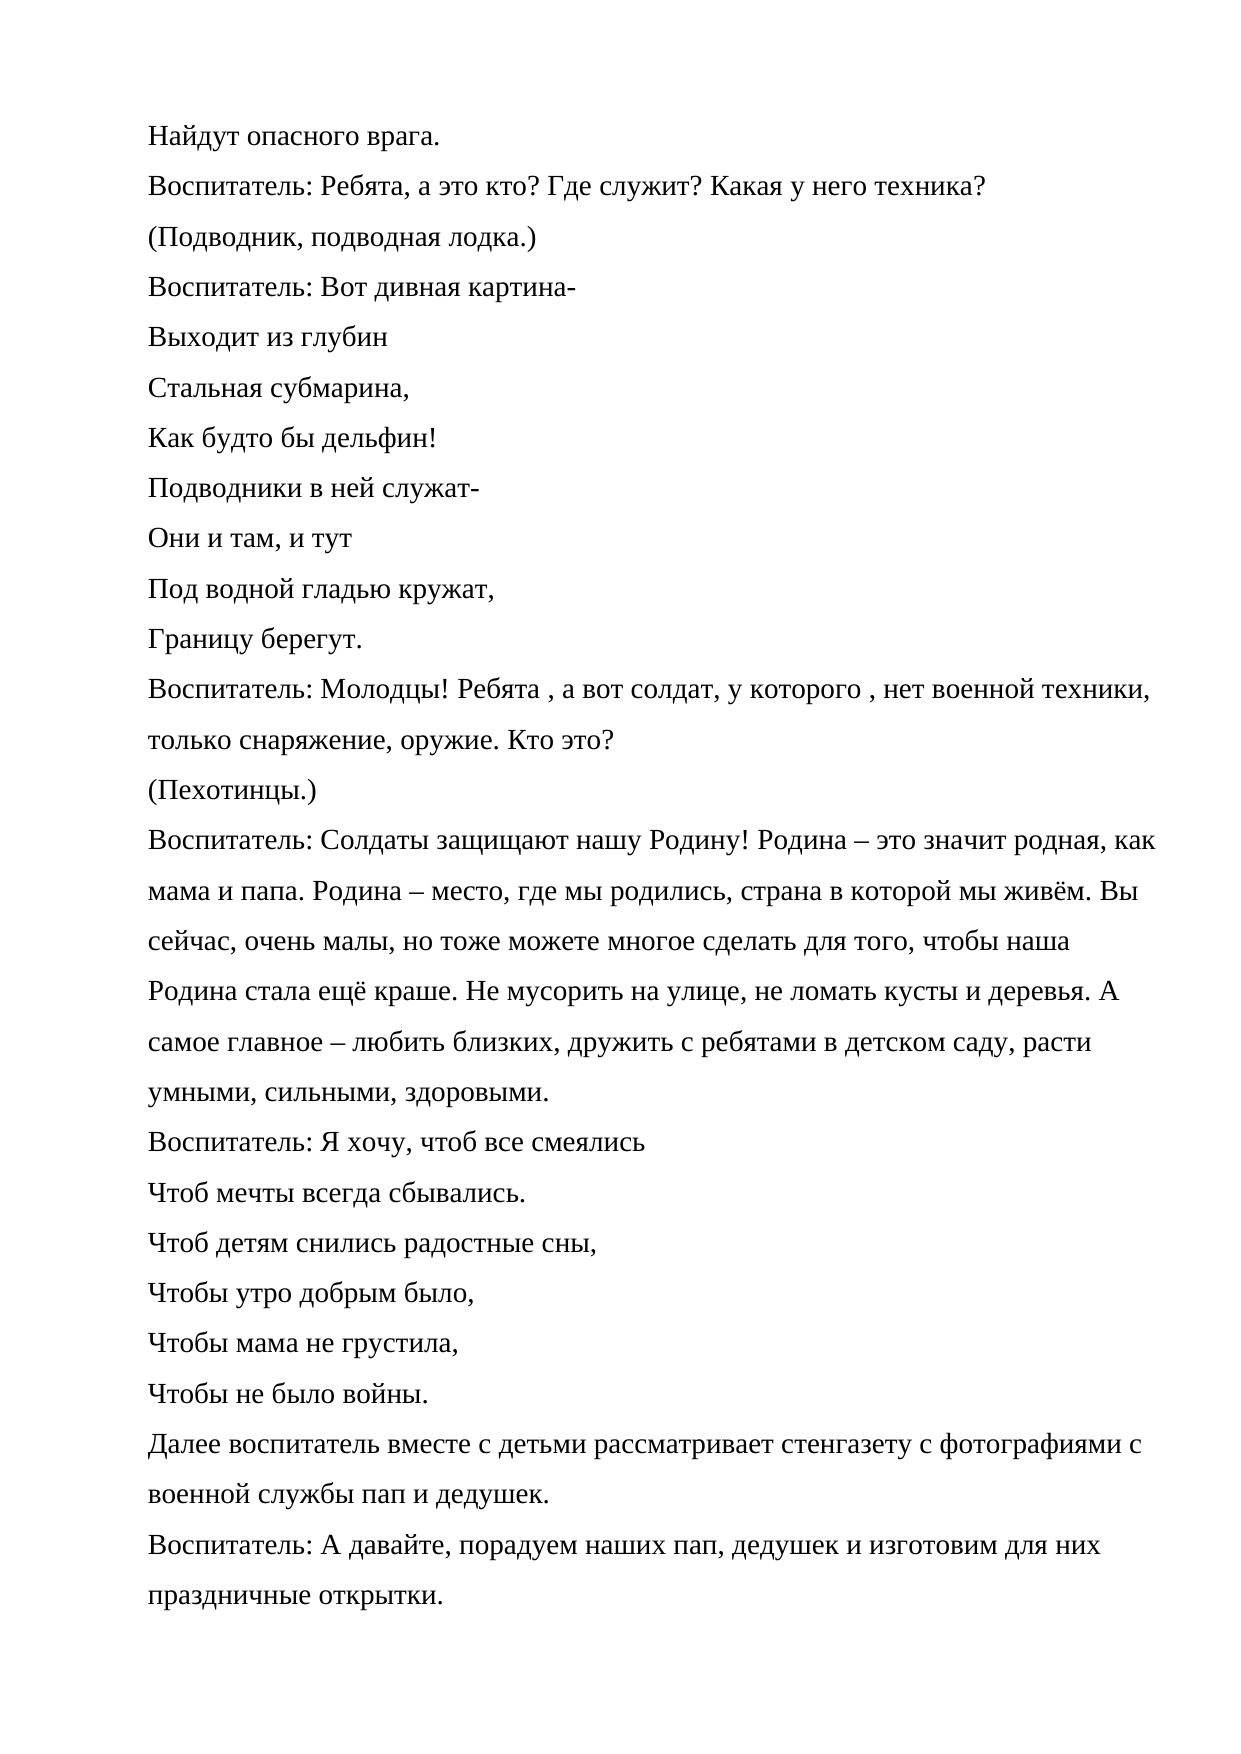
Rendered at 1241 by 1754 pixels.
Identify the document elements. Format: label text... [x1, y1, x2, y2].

text Воспитатель: Я хочу, чтоб все смеялись [148, 1124, 1167, 1158]
text Стальная субмарина, [148, 370, 1167, 403]
text Найдут опасного врага. [148, 118, 1167, 152]
text Выходит из глубин [148, 319, 1167, 353]
text (Подводник, подводная лодка.) [148, 219, 1167, 252]
text Чтобы мама не грустила, [148, 1326, 1167, 1359]
text Воспитатель: Вот дивная картина- [148, 269, 1167, 303]
text Далее воспитатель вместе с детьми рассматривает стенгазету с фотографиями с военной службы пап и дедушек. [148, 1426, 1167, 1510]
text Чтоб мечты всегда сбывались. [148, 1175, 1167, 1208]
text Как будто бы дельфин! [148, 420, 1167, 453]
text Чтобы утро добрым было, [148, 1275, 1167, 1309]
text Под водной гладью кружат, [148, 571, 1167, 604]
text Воспитатель: Молодцы! Ребята , а вот солдат, у которого , нет военной техники, только снаряжение, оружие. Кто это? [148, 672, 1167, 755]
text Они и там, и тут [148, 521, 1167, 554]
text Чтобы не было войны. [148, 1376, 1167, 1409]
text (Пехотинцы.) [148, 772, 1167, 806]
text Воспитатель: Солдаты защищают нашу Родину! Родина – это значит родная, как мама и папа. Родина – место, где мы родились, страна в которой мы живём. Вы сейчас, очень малы, но тоже можете многое сделать для того, чтобы наша Родина стала ещё краше. Не мусорить на улице, не ломать кусты и деревья. А самое главное – любить близких, дружить с ребятами в детском саду, расти умными, сильными, здоровыми. [148, 822, 1167, 1108]
text Воспитатель: Ребята, а это кто? Где служит? Какая у него техника? [148, 168, 1167, 202]
text Чтоб детям снились радостные сны, [148, 1225, 1167, 1258]
text Границу берегут. [148, 621, 1167, 655]
text Воспитатель: А давайте, порадуем наших пап, дедушек и изготовим для них праздничные открытки. [148, 1527, 1167, 1611]
text Подводники в ней служат- [148, 470, 1167, 504]
